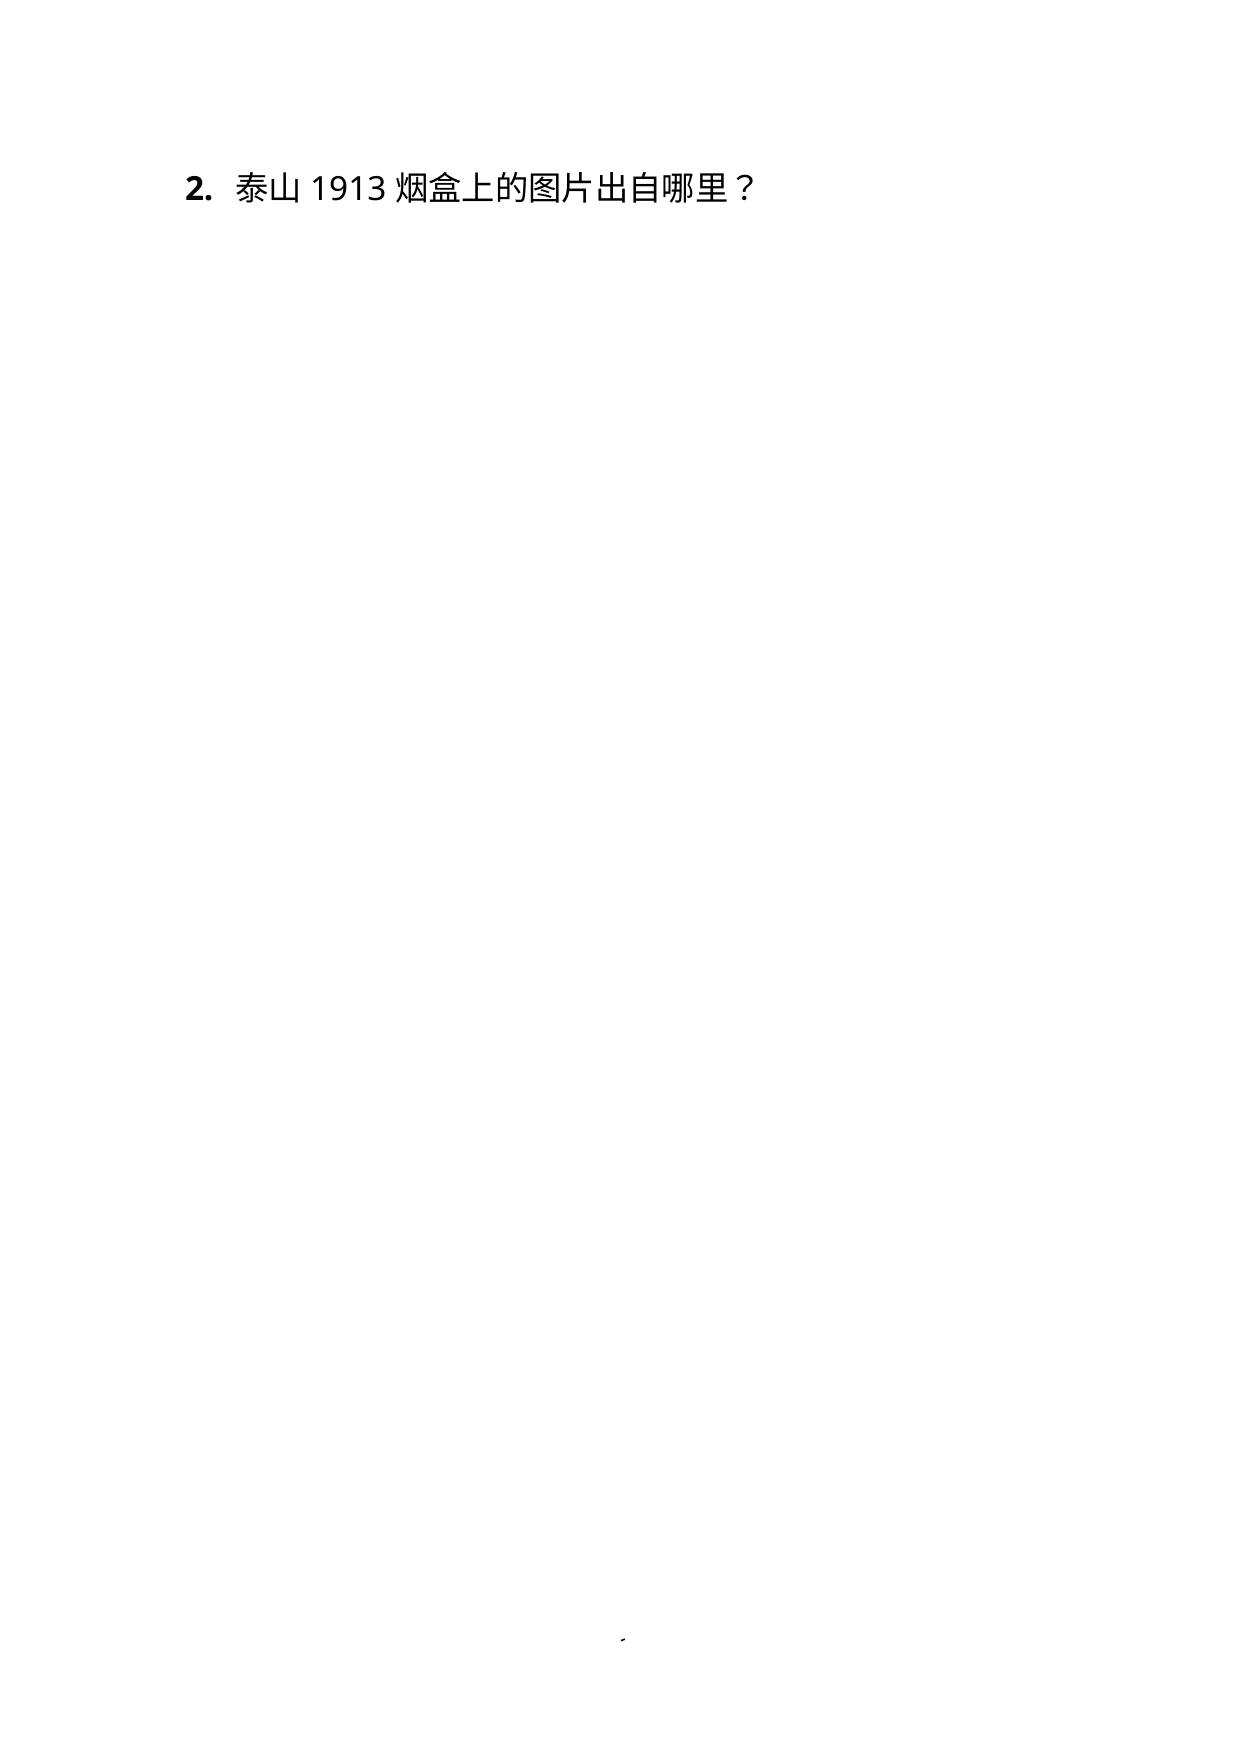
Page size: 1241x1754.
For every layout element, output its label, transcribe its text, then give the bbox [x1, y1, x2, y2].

list 泰山 1913 烟盒上的图片出自哪里？ [185, 164, 1148, 210]
